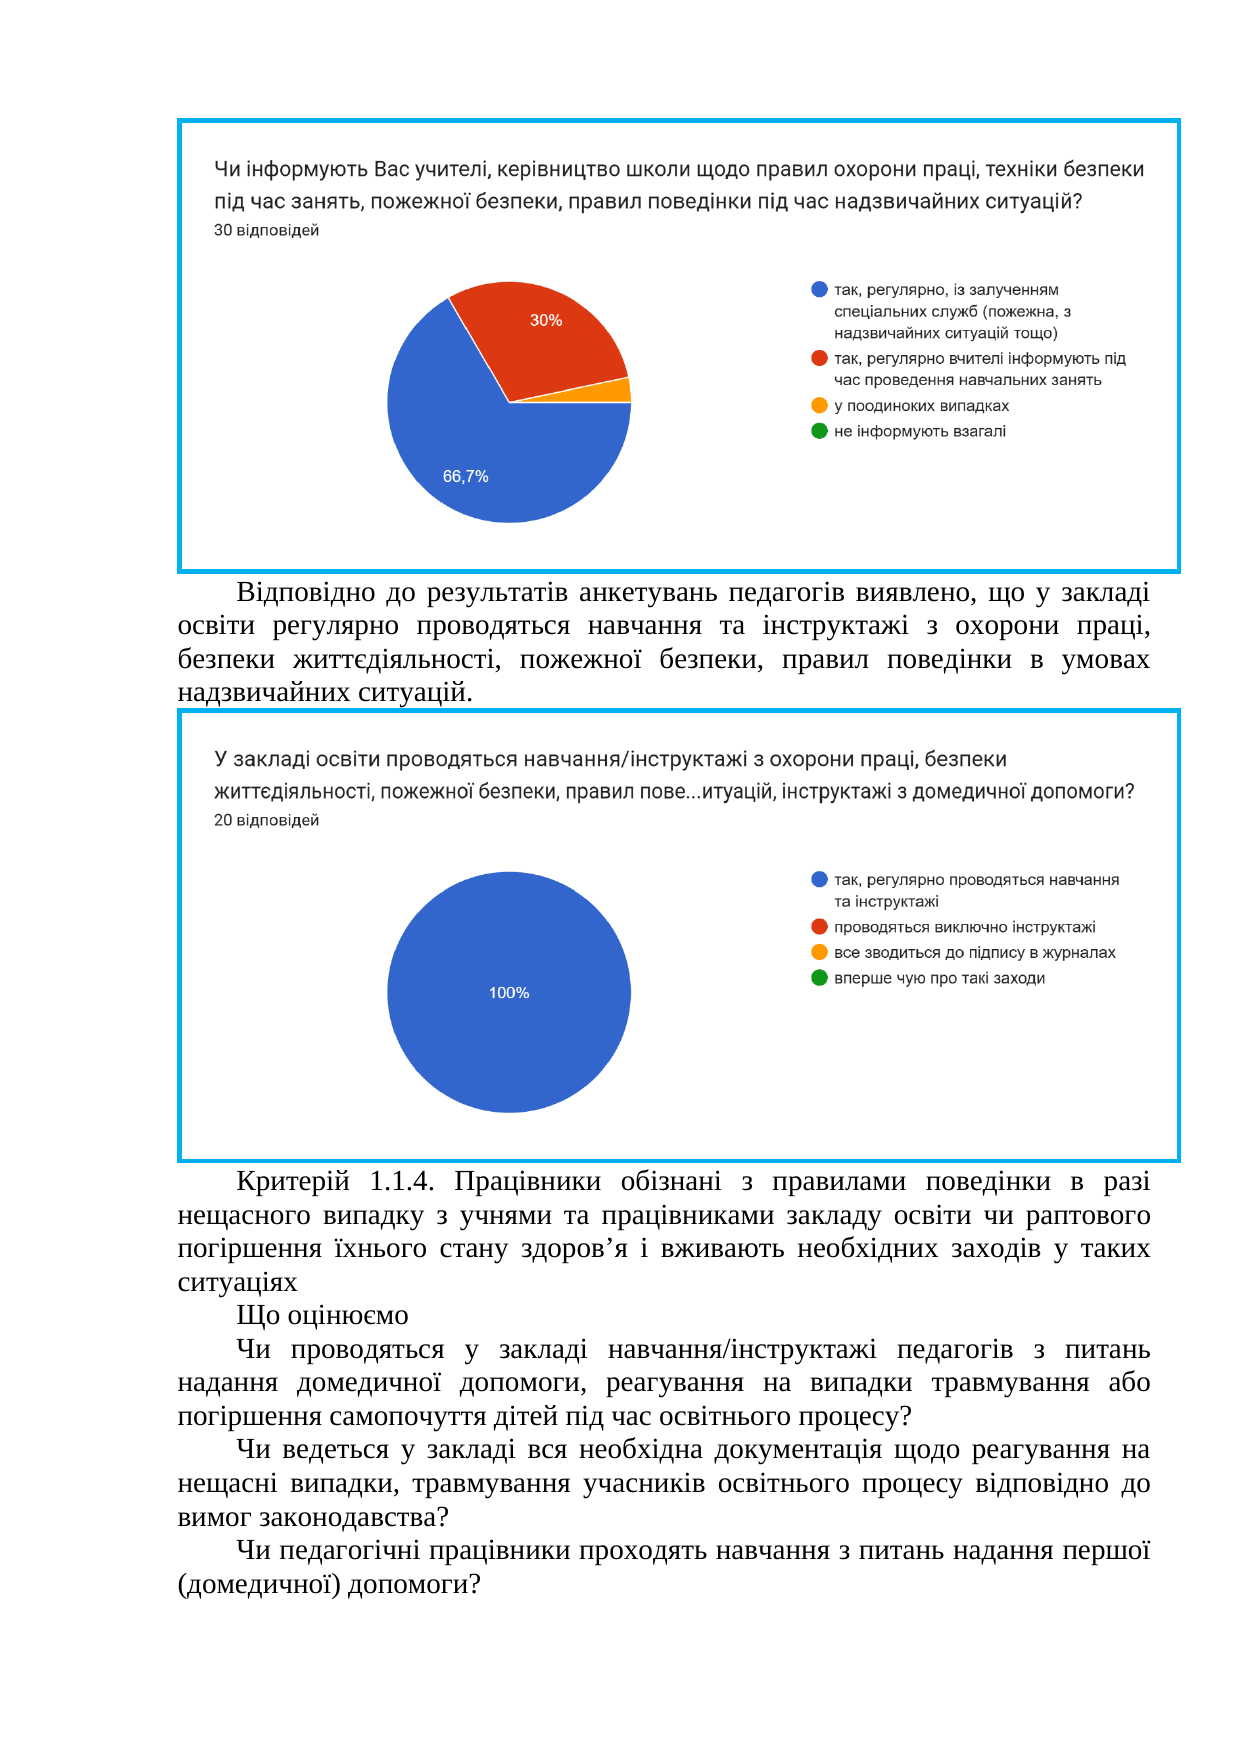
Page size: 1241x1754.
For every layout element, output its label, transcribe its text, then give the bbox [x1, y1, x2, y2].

picture [183, 124, 1176, 568]
text Чи ведеться у закладі вся необхідна документація щодо реагування на нещасні випадки, травмування учасників освітнього процесу відповідно до вимог законодавства? [177, 1432, 1152, 1532]
text Чи проводяться у закладі навчання/інструктажі педагогів з питань надання домедичної допомоги, реагування на випадки травмування або погіршення самопочуття дітей під час освітнього процесу? [177, 1331, 1152, 1432]
picture [183, 714, 1176, 1158]
text Чи педагогічні працівники проходять навчання з питань надання першої (домедичної) допомоги? [177, 1532, 1152, 1599]
text Критерій 1.1.4. Працівники обізнані з правилами поведінки в разі нещасного випадку з учнями та працівниками закладу освіти чи раптового погіршення їхнього стану здоров’я і вживають необхідних заходів у таких ситуаціях [177, 1163, 1152, 1297]
text Відповідно до результатів анкетувань педагогів виявлено, що у закладі освіти регулярно проводяться навчання та інструктажі з охорони праці, безпеки життєдіяльності, пожежної безпеки, правил поведінки в умовах надзвичайних ситуацій. [177, 574, 1152, 708]
text Що оцінюємо [177, 1297, 1152, 1331]
